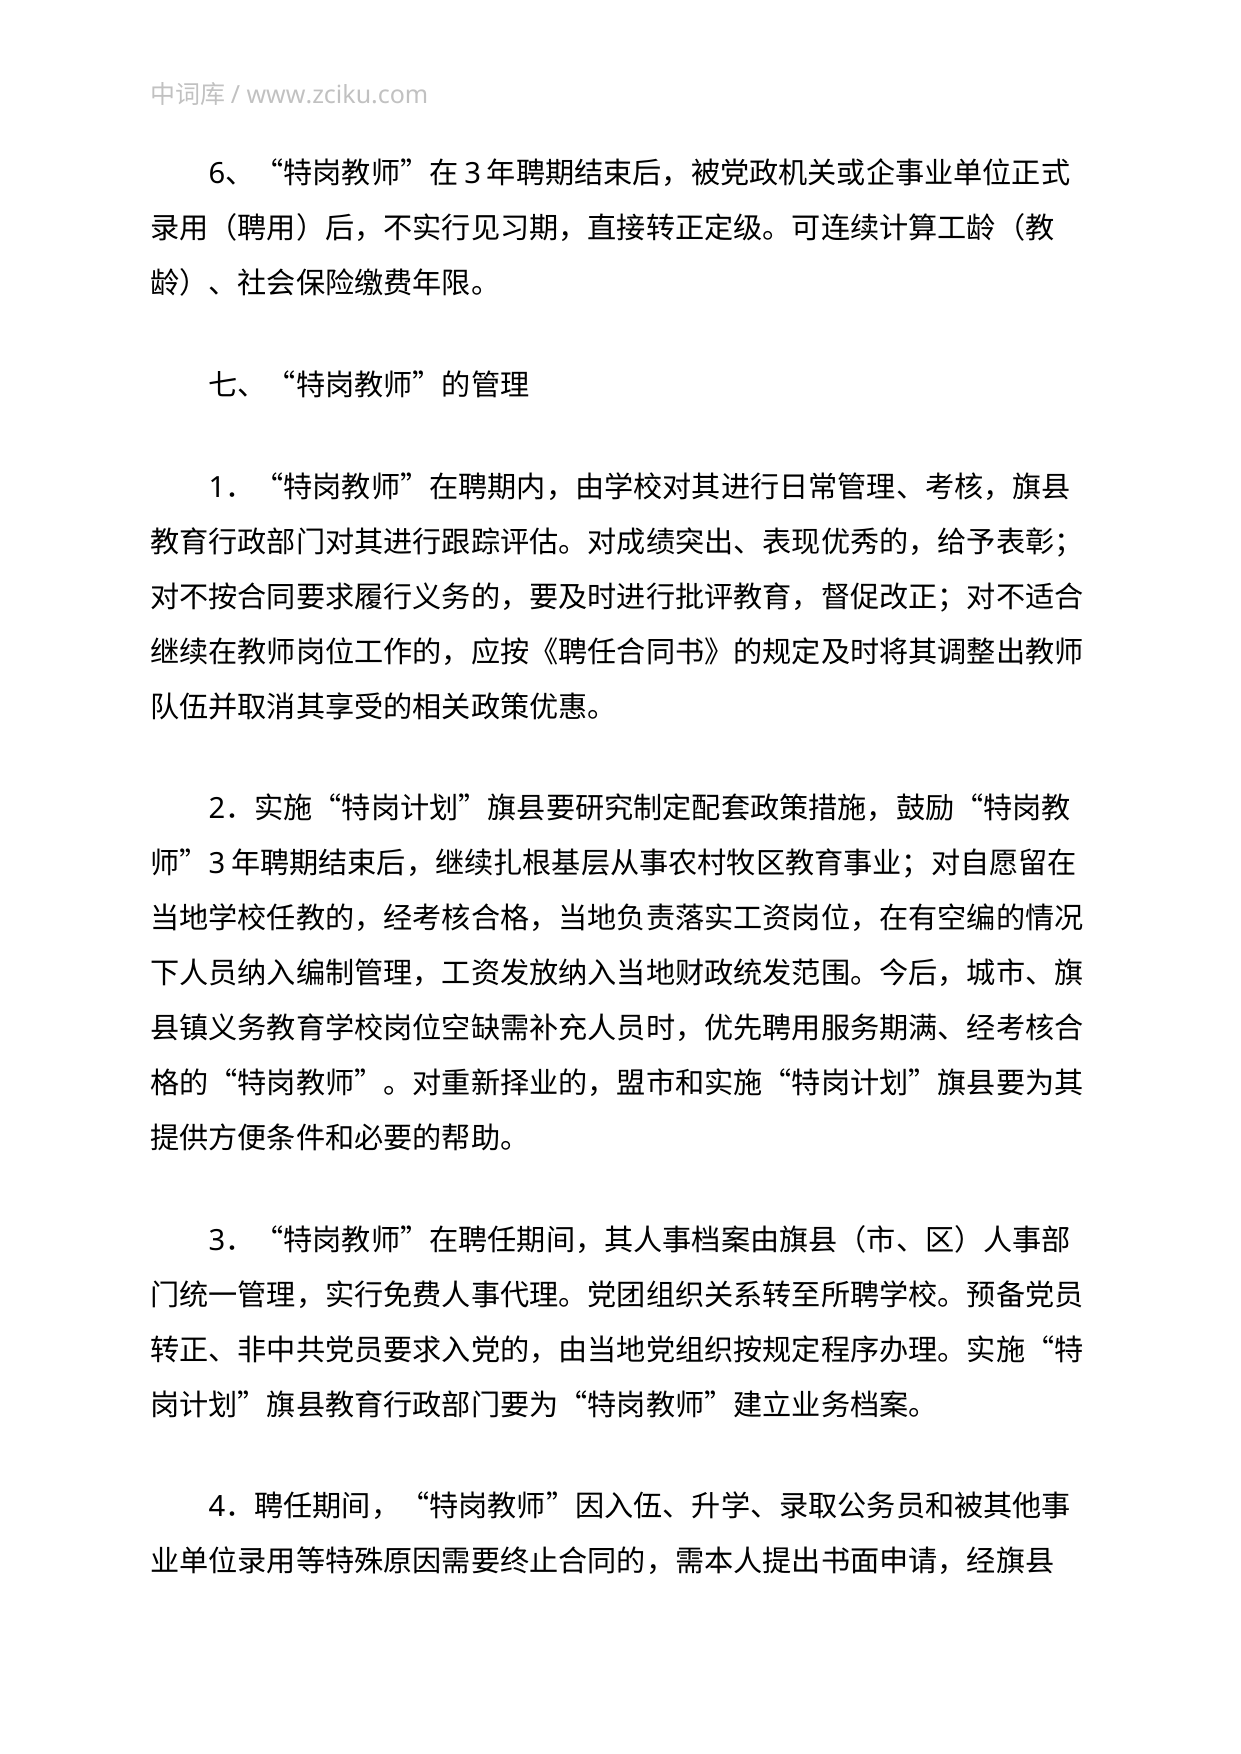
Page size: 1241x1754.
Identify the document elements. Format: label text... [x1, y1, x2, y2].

text 2．实施“特岗计划”旗县要研究制定配套政策措施，鼓励“特岗教师”3年聘期结束后，继续扎根基层从事农村牧区教育事业；对自愿留在当地学校任教的，经考核合格，当地负责落实工资岗位，在有空编的情况下人员纳入编制管理，工资发放纳入当地财政统发范围。今后，城市、旗县镇义务教育学校岗位空缺需补充人员时，优先聘用服务期满、经考核合格的“特岗教师”。对重新择业的，盟市和实施“特岗计划”旗县要为其提供方便条件和必要的帮助。 [150, 785, 1090, 1157]
text 七、“特岗教师”的管理 [150, 362, 1090, 404]
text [150, 1483, 1090, 1580]
text 6、“特岗教师”在3年聘期结束后，被党政机关或企事业单位正式录用（聘用）后，不实行见习期，直接转正定级。可连续计算工龄（教龄）、社会保险缴费年限。 [150, 150, 1090, 302]
text 3．“特岗教师”在聘任期间，其人事档案由旗县（市、区）人事部门统一管理，实行免费人事代理。党团组织关系转至所聘学校。预备党员转正、非中共党员要求入党的，由当地党组织按规定程序办理。实施“特岗计划”旗县教育行政部门要为“特岗教师”建立业务档案。 [150, 1216, 1090, 1423]
text 1．“特岗教师”在聘期内，由学校对其进行日常管理、考核，旗县教育行政部门对其进行跟踪评估。对成绩突出、表现优秀的，给予表彰；对不按合同要求履行义务的，要及时进行批评教育，督促改正；对不适合继续在教师岗位工作的，应按《聘任合同书》的规定及时将其调整出教师队伍并取消其享受的相关政策优惠。 [150, 463, 1090, 725]
